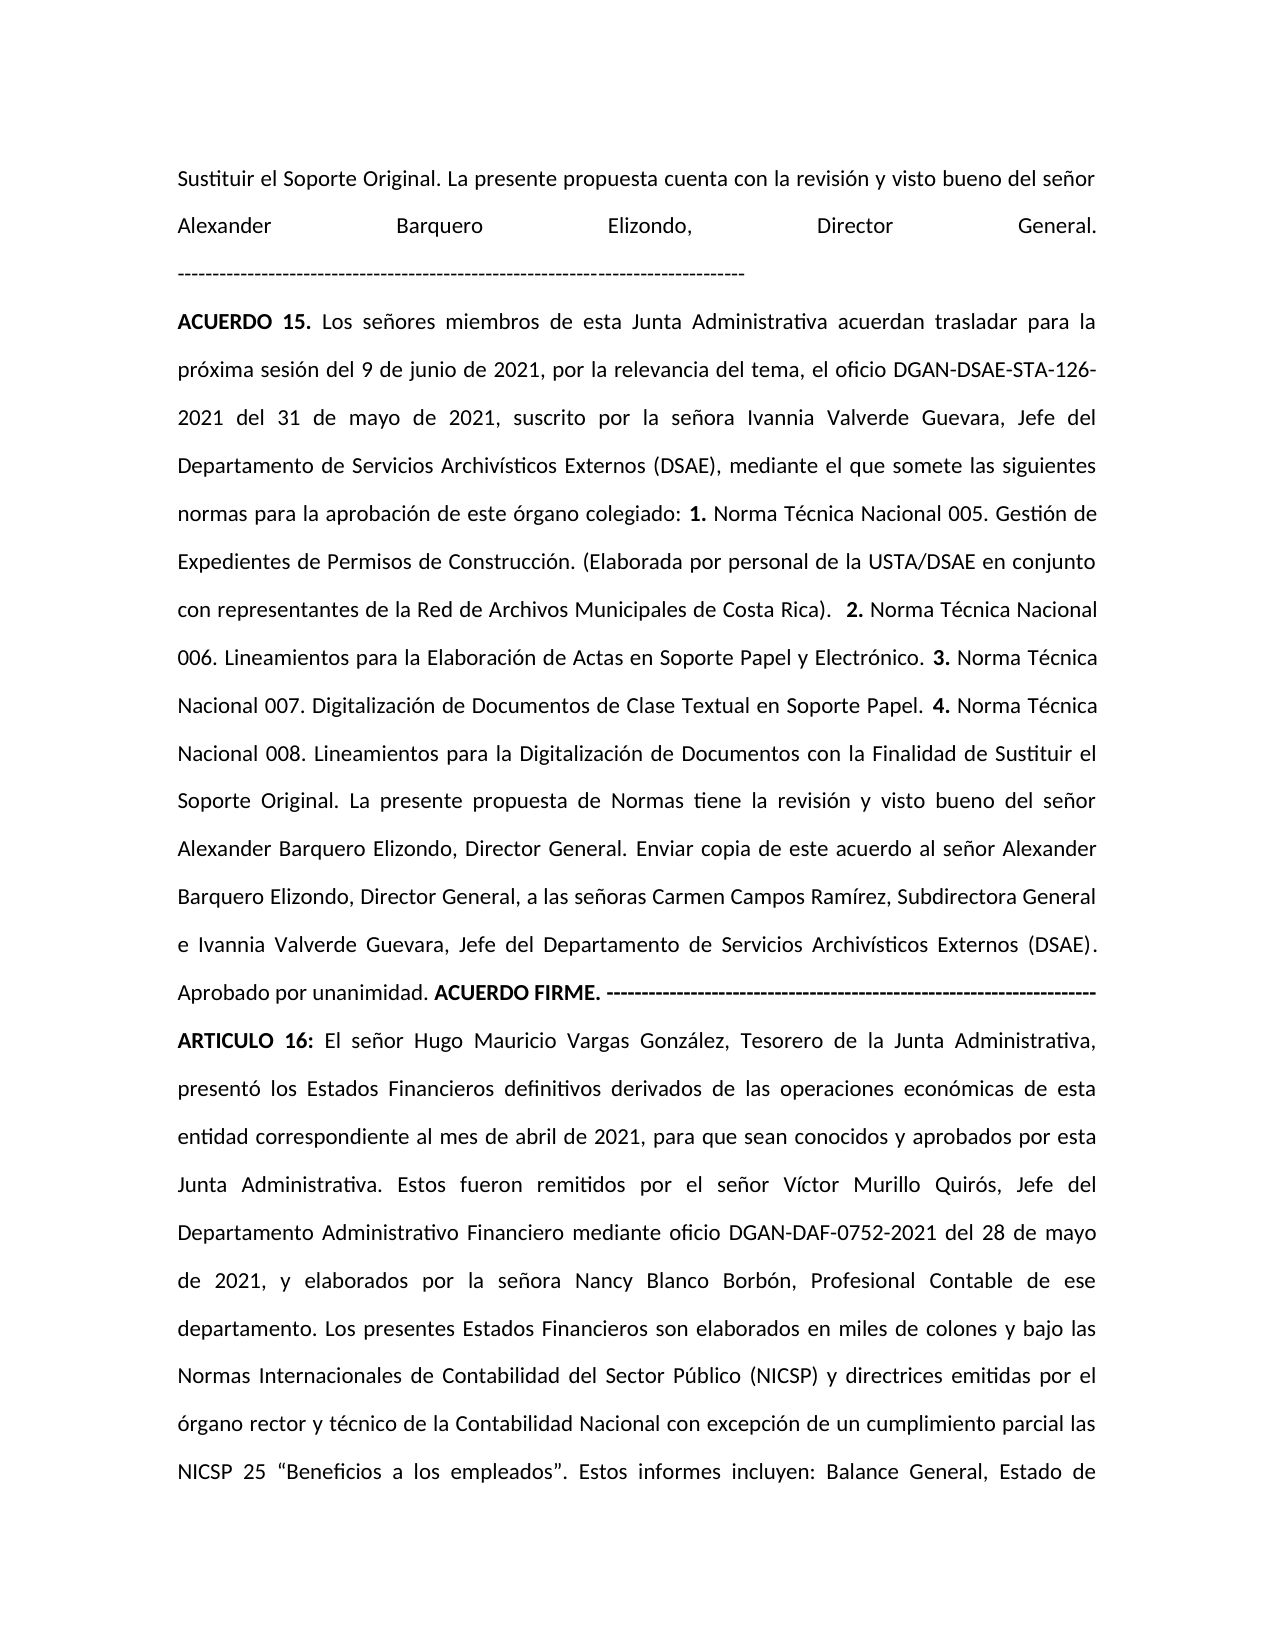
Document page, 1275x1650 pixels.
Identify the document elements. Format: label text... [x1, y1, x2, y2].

text ACUERDO 15. Los señores miembros de esta Junta Administrativa acuerdan trasladar para la próxima sesión del 9 de junio de 2021, por la relevancia del tema, el oficio DGAN-DSAE-STA-126-2021 del 31 de mayo de 2021, suscrito por la señora Ivannia Valverde Guevara, Jefe del Departamento de Servicios Archivísticos Externos (DSAE), mediante el que somete las siguientes normas para la aprobación de este órgano colegiado: 1. Norma Técnica Nacional 005. Gestión de Expedientes de Permisos de Construcción. (Elaborada por personal de la USTA/DSAE en conjunto con representantes de la Red de Archivos Municipales de Costa Rica). 2. Norma Técnica Nacional 006. Lineamientos para la Elaboración de Actas en Soporte Papel y Electrónico. 3. Norma Técnica Nacional 007. Digitalización de Documentos de Clase Textual en Soporte Papel. 4. Norma Técnica Nacional 008. Lineamientos para la Digitalización de Documentos con la Finalidad de Sustituir el Soporte Original. La presente propuesta de Normas tiene la revisión y visto bueno del señor Alexander Barquero Elizondo, Director General. Enviar copia de este acuerdo al señor Alexander Barquero Elizondo, Director General, a las señoras Carmen Campos Ramírez, Subdirectora General e Ivannia Valverde Guevara, Jefe del Departamento de Servicios Archivísticos Externos (DSAE). Aprobado por unanimidad. ACUERDO FIRME. ---------------------------------------------------------------------- [177, 291, 1098, 1010]
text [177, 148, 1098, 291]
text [177, 1010, 1098, 1489]
